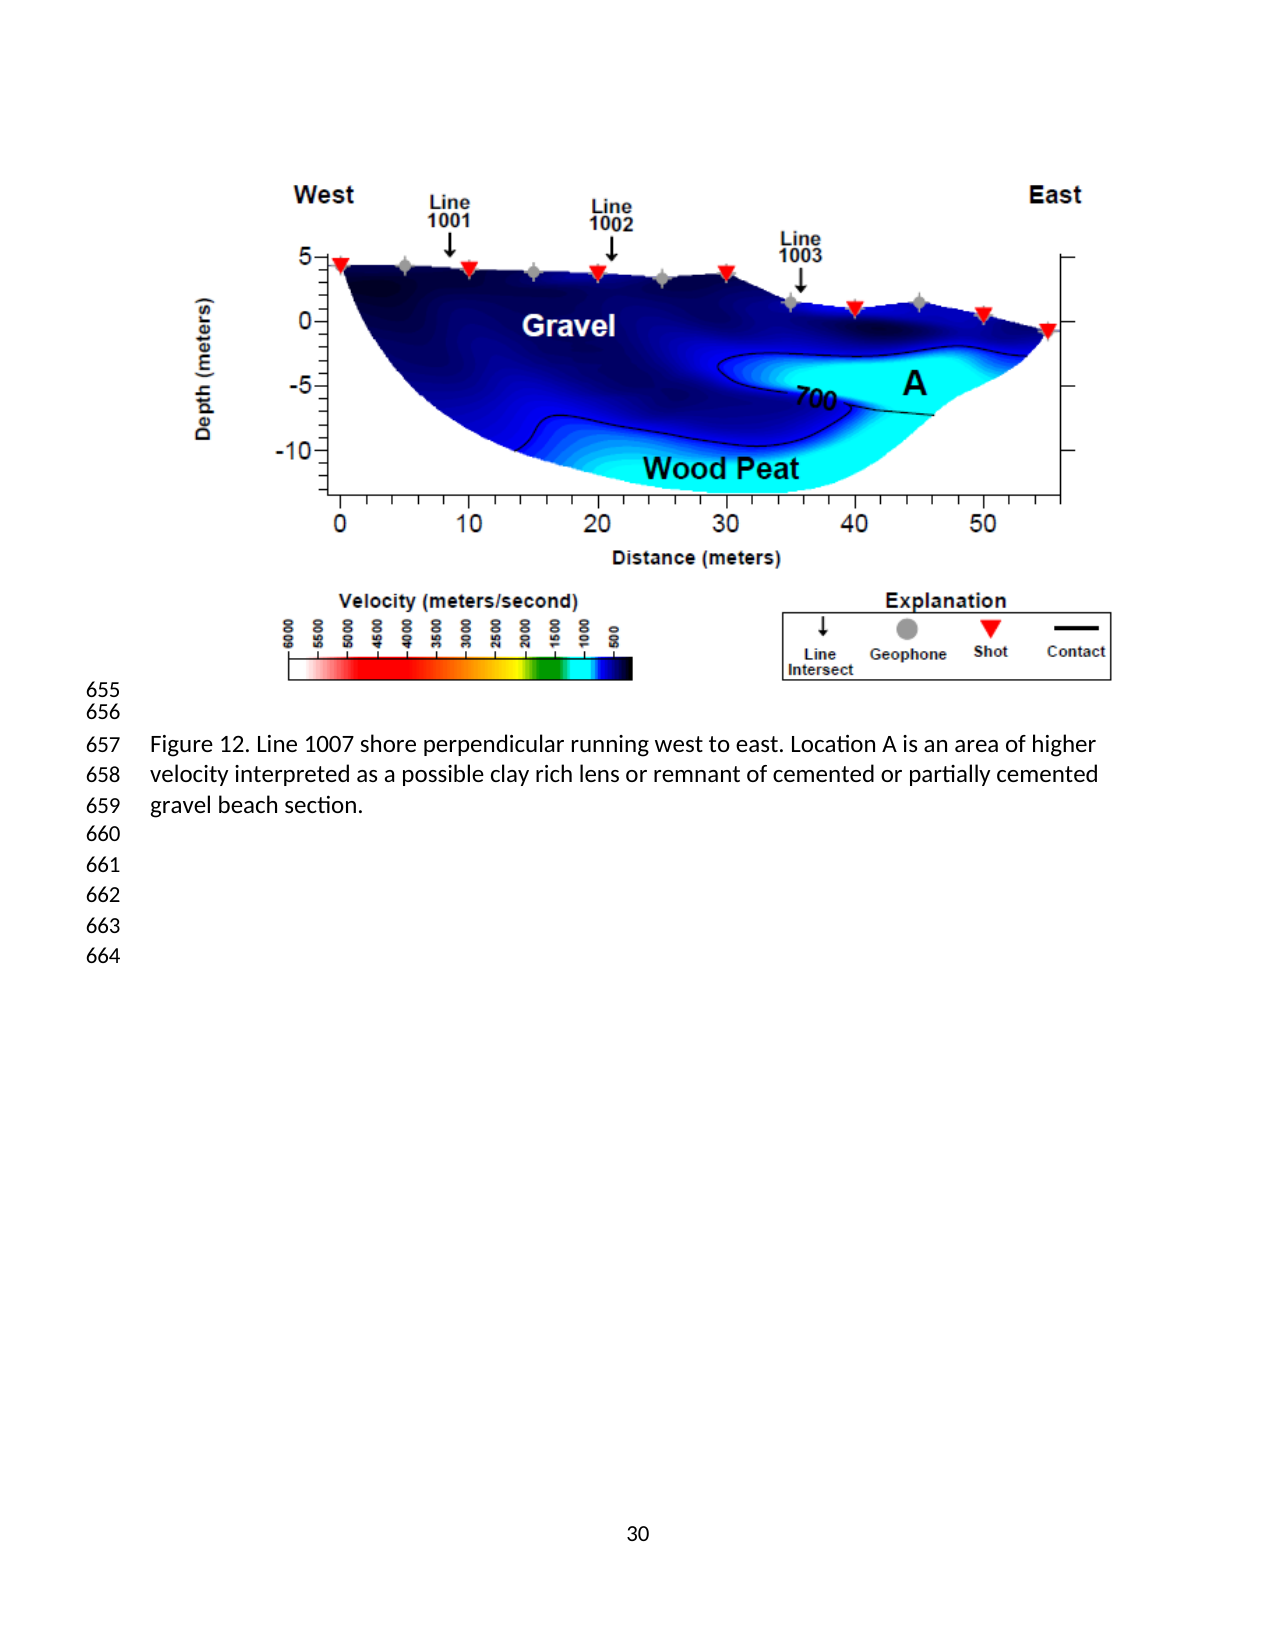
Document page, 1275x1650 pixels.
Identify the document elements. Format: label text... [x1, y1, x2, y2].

text Figure 12. Line 1007 shore perpendicular running west to east. Location A is an area of higher velocity interpreted as a possible clay rich lens or remnant of cemented or partially cemented gravel beach section. [150, 728, 1125, 819]
